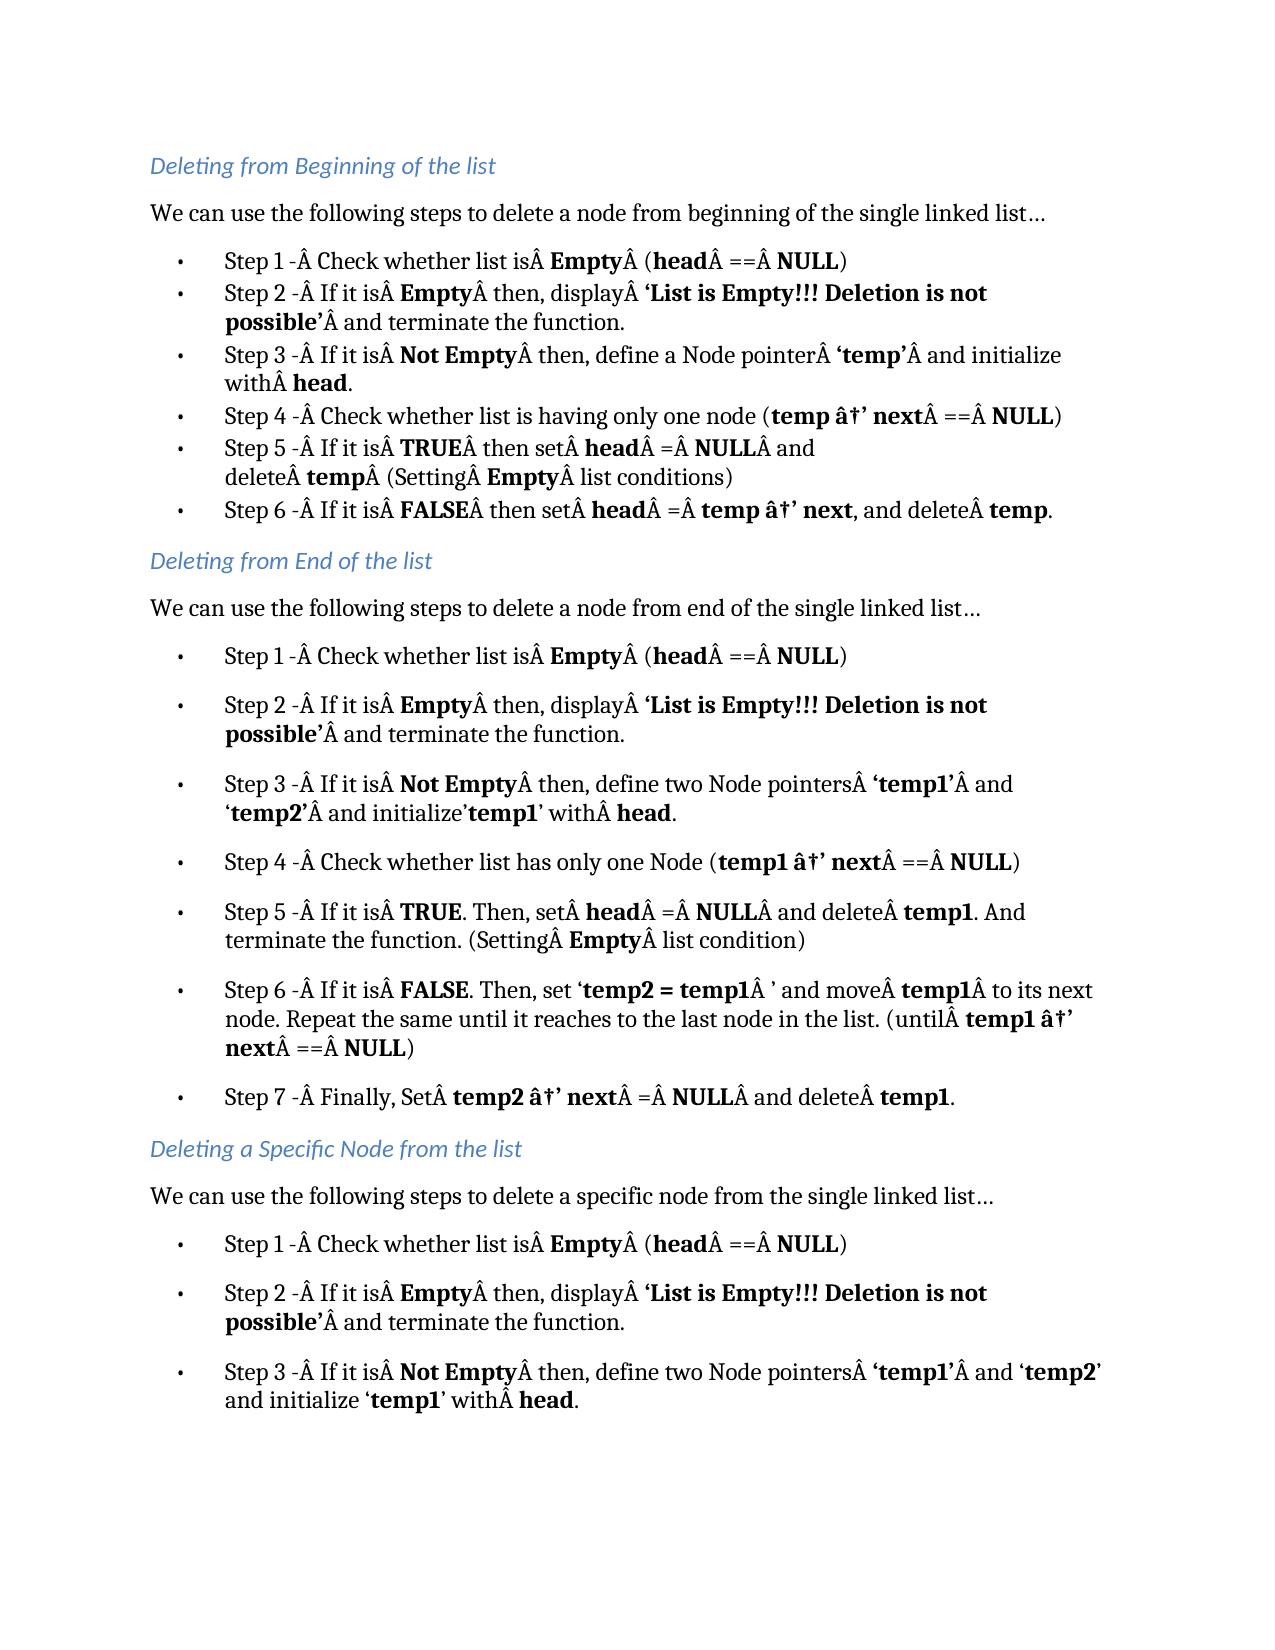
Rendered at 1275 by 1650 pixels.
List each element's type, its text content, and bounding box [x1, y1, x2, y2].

list Step 5 -Â If it isÂ TRUE. Then, setÂ headÂ =Â NULLÂ and deleteÂ temp1. And terminate the function. (SettingÂ EmptyÂ list condition) [175, 898, 1125, 955]
list Step 2 -Â If it isÂ EmptyÂ then, displayÂ ‘List is Empty!!! Deletion is not possible’Â and terminate the function. [175, 691, 1125, 749]
list Step 6 -Â If it isÂ FALSE. Then, set ‘temp2 = temp1Â ’ and moveÂ temp1Â to its next node. Repeat the same until it reaches to the last node in the list. (untilÂ temp1 â†’ nextÂ ==Â NULL) [175, 976, 1125, 1062]
list Step 3 -Â If it isÂ Not EmptyÂ then, define two Node pointersÂ ‘temp1’Â and ‘temp2’Â and initialize’temp1’ withÂ head. [175, 770, 1125, 827]
subtitle Deleting from End of the list [150, 545, 1125, 576]
text We can use the following steps to delete a node from end of the single linked list… [150, 594, 1125, 623]
list Step 6 -Â If it isÂ FALSEÂ then setÂ headÂ =Â temp â†’ next, and deleteÂ temp. [175, 496, 1125, 524]
list Step 2 -Â If it isÂ EmptyÂ then, displayÂ ‘List is Empty!!! Deletion is not possible’Â and terminate the function. [175, 279, 1125, 337]
subtitle Deleting a Specific Node from the list [150, 1133, 1125, 1163]
text We can use the following steps to delete a node from beginning of the single linked list… [150, 199, 1125, 228]
list Step 2 -Â If it isÂ EmptyÂ then, displayÂ ‘List is Empty!!! Deletion is not possible’Â and terminate the function. [175, 1279, 1125, 1337]
list Step 5 -Â If it isÂ TRUEÂ then setÂ headÂ =Â NULLÂ and deleteÂ tempÂ (SettingÂ EmptyÂ list conditions) [175, 434, 1125, 492]
list Step 1 -Â Check whether list isÂ EmptyÂ (headÂ ==Â NULL) [175, 642, 1125, 671]
list Step 7 -Â Finally, SetÂ temp2 â†’ nextÂ =Â NULLÂ and deleteÂ temp1. [175, 1083, 1125, 1112]
text We can use the following steps to delete a specific node from the single linked list… [150, 1182, 1125, 1211]
list Step 1 -Â Check whether list isÂ EmptyÂ (headÂ ==Â NULL) [175, 1229, 1125, 1258]
list Step 4 -Â Check whether list is having only one node (temp â†’ nextÂ ==Â NULL) [175, 402, 1125, 431]
list Step 1 -Â Check whether list isÂ EmptyÂ (headÂ ==Â NULL) [175, 247, 1125, 276]
list Step 4 -Â Check whether list has only one Node (temp1 â†’ nextÂ ==Â NULL) [175, 848, 1125, 877]
subtitle Deleting from Beginning of the list [150, 150, 1125, 181]
list Step 3 -Â If it isÂ Not EmptyÂ then, define a Node pointerÂ ‘temp’Â and initialize withÂ head. [175, 341, 1125, 398]
list Step 3 -Â If it isÂ Not EmptyÂ then, define two Node pointersÂ ‘temp1’Â and ‘temp2’ and initialize ‘temp1’ withÂ head. [175, 1357, 1125, 1415]
